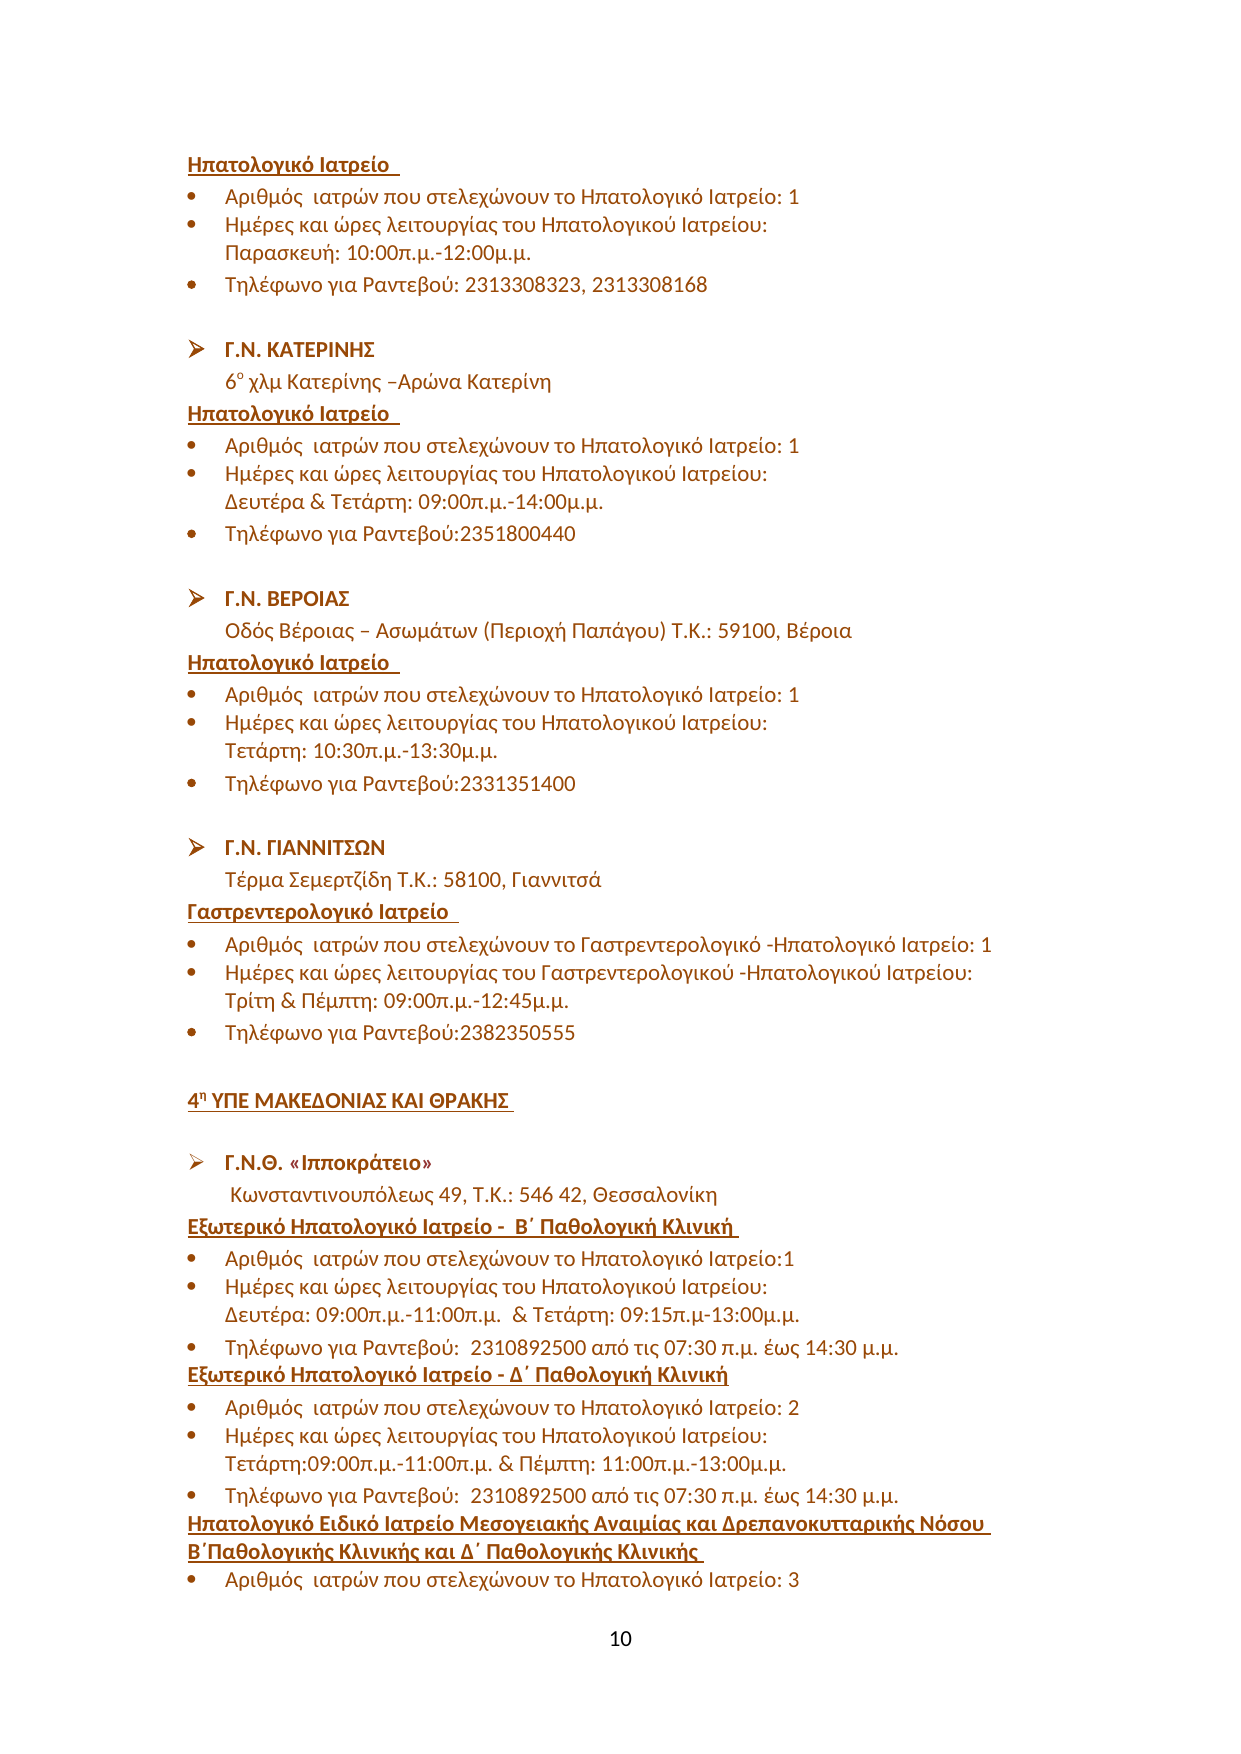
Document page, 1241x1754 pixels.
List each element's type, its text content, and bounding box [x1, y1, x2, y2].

list Ημέρες και ώρες λειτουργίας του Γαστρεντερολογικού -Ηπατολογικού Ιατρείου: [187, 958, 1053, 986]
text Δευτέρα: 09:00π.μ.-11:00π.μ. & Τετάρτη: 09:15π.μ-13:00μ.μ. [225, 1300, 1053, 1328]
list Ημέρες και ώρες λειτουργίας του Ηπατολογικού Ιατρείου: [187, 708, 1053, 737]
list Γ.Ν.Θ. «Ιπποκράτειο» [187, 1148, 1053, 1176]
text Δευτέρα & Τετάρτη: 09:00π.μ.-14:00μ.μ. [225, 487, 1053, 515]
list Αριθμός ιατρών που στελεχώνουν το Ηπατολογικό Ιατρείο: 1 [187, 182, 1053, 210]
list Ημέρες και ώρες λειτουργίας του Ηπατολογικού Ιατρείου: [187, 459, 1053, 487]
text Ηπατολογικό Ιατρείο [187, 399, 1053, 427]
list Ημέρες και ώρες λειτουργίας του Ηπατολογικού Ιατρείου: [187, 1272, 1053, 1300]
list Αριθμός ιατρών που στελεχώνουν το Ηπατολογικό Ιατρείο: 1 [187, 681, 1053, 708]
list Γ.Ν. ΚΑΤΕΡΙΝΗΣ [187, 335, 1053, 363]
list Τηλέφωνο για Ραντεβού:2351800440 [187, 519, 1053, 548]
list Γ.Ν. ΓΙΑΝΝΙΤΣΩΝ [187, 833, 1053, 861]
list Τηλέφωνο για Ραντεβού:2331351400 [187, 769, 1053, 797]
text Γαστρεντερολογικό Ιατρείο [187, 897, 1053, 926]
text Ηπατολογικό Ειδικό Ιατρείο Μεσογειακής Αναιμίας και Δρεπανοκυτταρικής Νόσου [187, 1509, 1053, 1537]
list Αριθμός ιατρών που στελεχώνουν το Ηπατολογικό Ιατρείο: 2 [187, 1393, 1053, 1421]
text Τετάρτη: 10:30π.μ.-13:30μ.μ. [225, 737, 1053, 764]
text Εξωτερικό Ηπατολογικό Ιατρείο - Β΄ Παθολογική Κλινική [187, 1212, 1053, 1240]
list Τηλέφωνο για Ραντεβού: 2310892500 από τις 07:30 π.μ. έως 14:30 μ.μ. [187, 1333, 1053, 1361]
list Ημέρες και ώρες λειτουργίας του Ηπατολογικού Ιατρείου: [187, 1421, 1053, 1449]
text Ηπατολογικό Ιατρείο [187, 648, 1053, 676]
text Τρίτη & Πέμπτη: 09:00π.μ.-12:45μ.μ. [225, 986, 1053, 1014]
list Ημέρες και ώρες λειτουργίας του Ηπατολογικού Ιατρείου: [187, 210, 1053, 238]
list Αριθμός ιατρών που στελεχώνουν το Ηπατολογικό Ιατρείο:1 [187, 1244, 1053, 1272]
text 4η ΥΠΕ ΜΑΚΕΔΟΝΙΑΣ ΚΑΙ ΘΡΑΚΗΣ [187, 1083, 1053, 1114]
list Γ.Ν. ΒΕΡΟΙΑΣ [187, 584, 1053, 612]
list Κωνσταντινουπόλεως 49, Τ.Κ.: 546 42, Θεσσαλονίκη [225, 1180, 1053, 1208]
list Αριθμός ιατρών που στελεχώνουν το Ηπατολογικό Ιατρείο: 3 [187, 1565, 1053, 1593]
text Τετάρτη:09:00π.μ.-11:00π.μ. & Πέμπτη: 11:00π.μ.-13:00μ.μ. [225, 1449, 1053, 1477]
text Παρασκευή: 10:00π.μ.-12:00μ.μ. [225, 238, 1053, 266]
text Εξωτερικό Ηπατολογικό Ιατρείο - Δ΄ Παθολογική Κλινική [187, 1361, 1053, 1389]
list Τηλέφωνο για Ραντεβού: 2313308323, 2313308168 [187, 270, 1053, 298]
text Ηπατολογικό Ιατρείο [187, 150, 1053, 178]
list Τηλέφωνο για Ραντεβού: 2310892500 από τις 07:30 π.μ. έως 14:30 μ.μ. [187, 1481, 1053, 1509]
list Τηλέφωνο για Ραντεβού:2382350555 [187, 1018, 1053, 1046]
list Οδός Βέροιας – Ασωμάτων (Περιοχή Παπάγου) Τ.Κ.: 59100, Βέροια [225, 616, 1053, 644]
list Αριθμός ιατρών που στελεχώνουν το Γαστρεντερολογικό -Ηπατολογικό Ιατρείο: 1 [187, 930, 1053, 958]
list 6ο χλμ Κατερίνης –Αρώνα Κατερίνη [225, 367, 1053, 395]
list Αριθμός ιατρών που στελεχώνουν το Ηπατολογικό Ιατρείο: 1 [187, 431, 1053, 459]
list Τέρμα Σεμερτζίδη Τ.Κ.: 58100, Γιαννιτσά [225, 865, 1053, 893]
text Β΄Παθολογικής Κλινικής και Δ΄ Παθολογικής Κλινικής [187, 1537, 1053, 1565]
